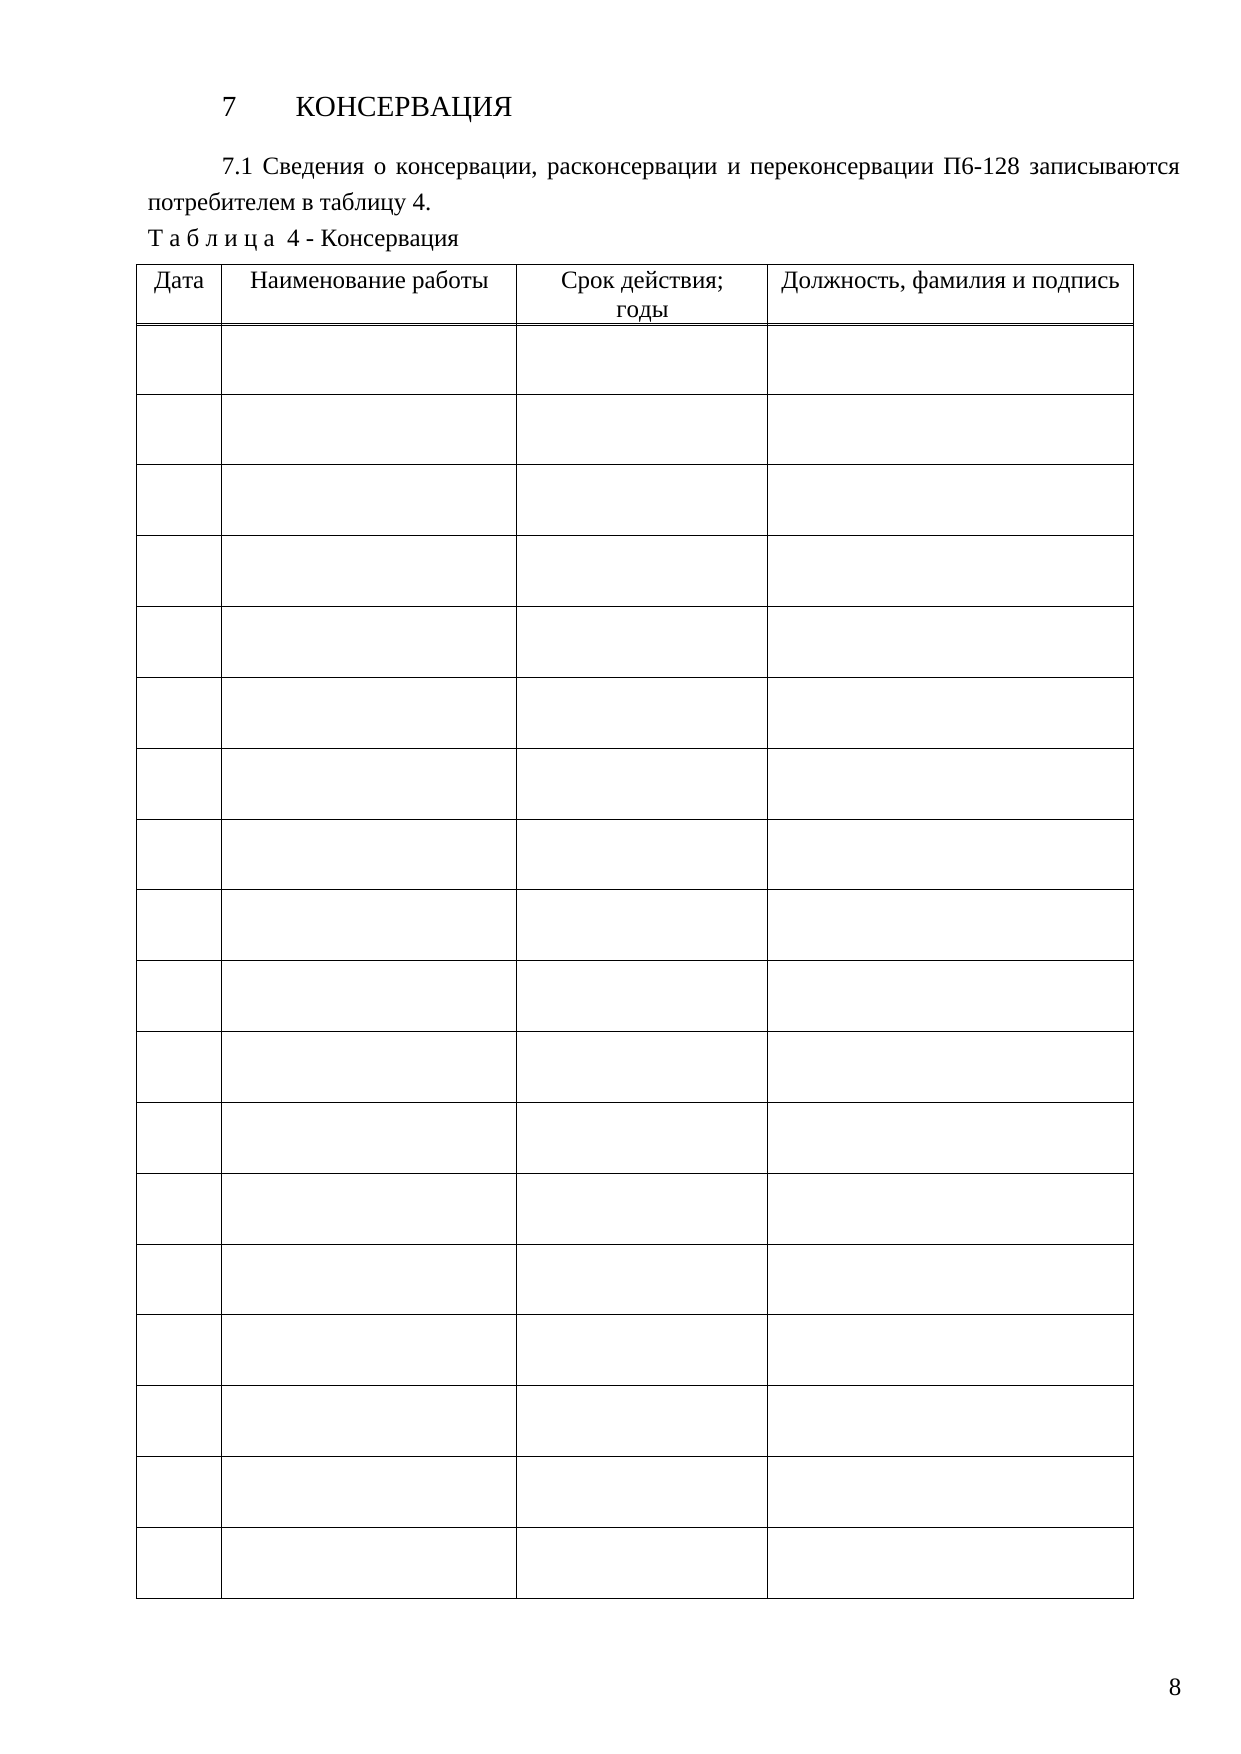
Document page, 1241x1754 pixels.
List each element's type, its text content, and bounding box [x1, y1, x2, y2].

text 7.1 Сведения о консервации, расконсервации и переконсервации П6-128 записываются потребителем в таблицу 4. [148, 151, 1181, 216]
table_cell [222, 1032, 516, 1102]
table_cell [222, 536, 516, 606]
table_cell [222, 820, 516, 889]
table_cell [517, 1386, 767, 1456]
table_cell [222, 961, 516, 1031]
table_cell [137, 607, 221, 677]
table_cell [222, 678, 516, 748]
table_cell [768, 1386, 1133, 1456]
table_cell [222, 326, 516, 393]
text Т а б л и ц а 4 - Консервация [148, 223, 1181, 252]
table_cell [517, 536, 767, 606]
table_cell [768, 1245, 1133, 1314]
table_cell [768, 749, 1133, 818]
table_cell [768, 536, 1133, 606]
table_cell [222, 890, 516, 960]
table_cell [137, 1315, 221, 1385]
table_cell [137, 678, 221, 748]
subtitle КОНСЕРВАЦИЯ [148, 89, 1181, 122]
table_cell [768, 326, 1133, 393]
table_cell [137, 536, 221, 606]
table_cell [137, 1245, 221, 1314]
table_cell [517, 1103, 767, 1173]
table_cell [768, 1174, 1133, 1243]
table_cell [768, 395, 1133, 464]
table_header Наименование работы [222, 265, 516, 323]
table_cell [517, 607, 767, 677]
table_cell [517, 465, 767, 535]
table_cell [768, 465, 1133, 535]
table_cell [222, 1315, 516, 1385]
table_cell [137, 1386, 221, 1456]
table_cell [768, 1457, 1133, 1527]
table_cell [222, 607, 516, 677]
table_cell [137, 465, 221, 535]
table_cell [517, 1174, 767, 1243]
table_header Должность, фамилия и подпись [768, 265, 1133, 323]
table_cell [137, 820, 221, 889]
table_cell [517, 678, 767, 748]
table_cell [768, 1103, 1133, 1173]
table_cell [222, 749, 516, 818]
table_cell [768, 1528, 1133, 1598]
table_cell [768, 961, 1133, 1031]
table_cell [517, 1315, 767, 1385]
table_cell [768, 1032, 1133, 1102]
table_cell [768, 678, 1133, 748]
table_cell [517, 395, 767, 464]
table_cell [137, 1103, 221, 1173]
table_cell [222, 1174, 516, 1243]
table_cell [517, 1457, 767, 1527]
table_cell [137, 1528, 221, 1598]
table_cell [137, 1174, 221, 1243]
table_cell [222, 1103, 516, 1173]
table_cell [222, 1245, 516, 1314]
table_cell [137, 395, 221, 464]
table_cell [222, 465, 516, 535]
table_cell [517, 890, 767, 960]
table_cell [137, 749, 221, 818]
table_cell [137, 961, 221, 1031]
table_cell [517, 749, 767, 818]
table_cell [768, 820, 1133, 889]
table_cell [222, 395, 516, 464]
table_header Дата [137, 265, 221, 323]
table_cell [768, 607, 1133, 677]
table_cell [517, 820, 767, 889]
table_header Срок действия; годы [517, 265, 767, 323]
table_cell [768, 890, 1133, 960]
table_cell [517, 1528, 767, 1598]
table_cell [137, 326, 221, 393]
table_cell [222, 1386, 516, 1456]
table_cell [137, 890, 221, 960]
table_cell [768, 1315, 1133, 1385]
table_cell [137, 1457, 221, 1527]
table_cell [222, 1457, 516, 1527]
table_cell [222, 1528, 516, 1598]
table_cell [517, 1245, 767, 1314]
table_cell [517, 1032, 767, 1102]
table_cell [137, 1032, 221, 1102]
table_cell [517, 326, 767, 393]
table_cell [517, 961, 767, 1031]
